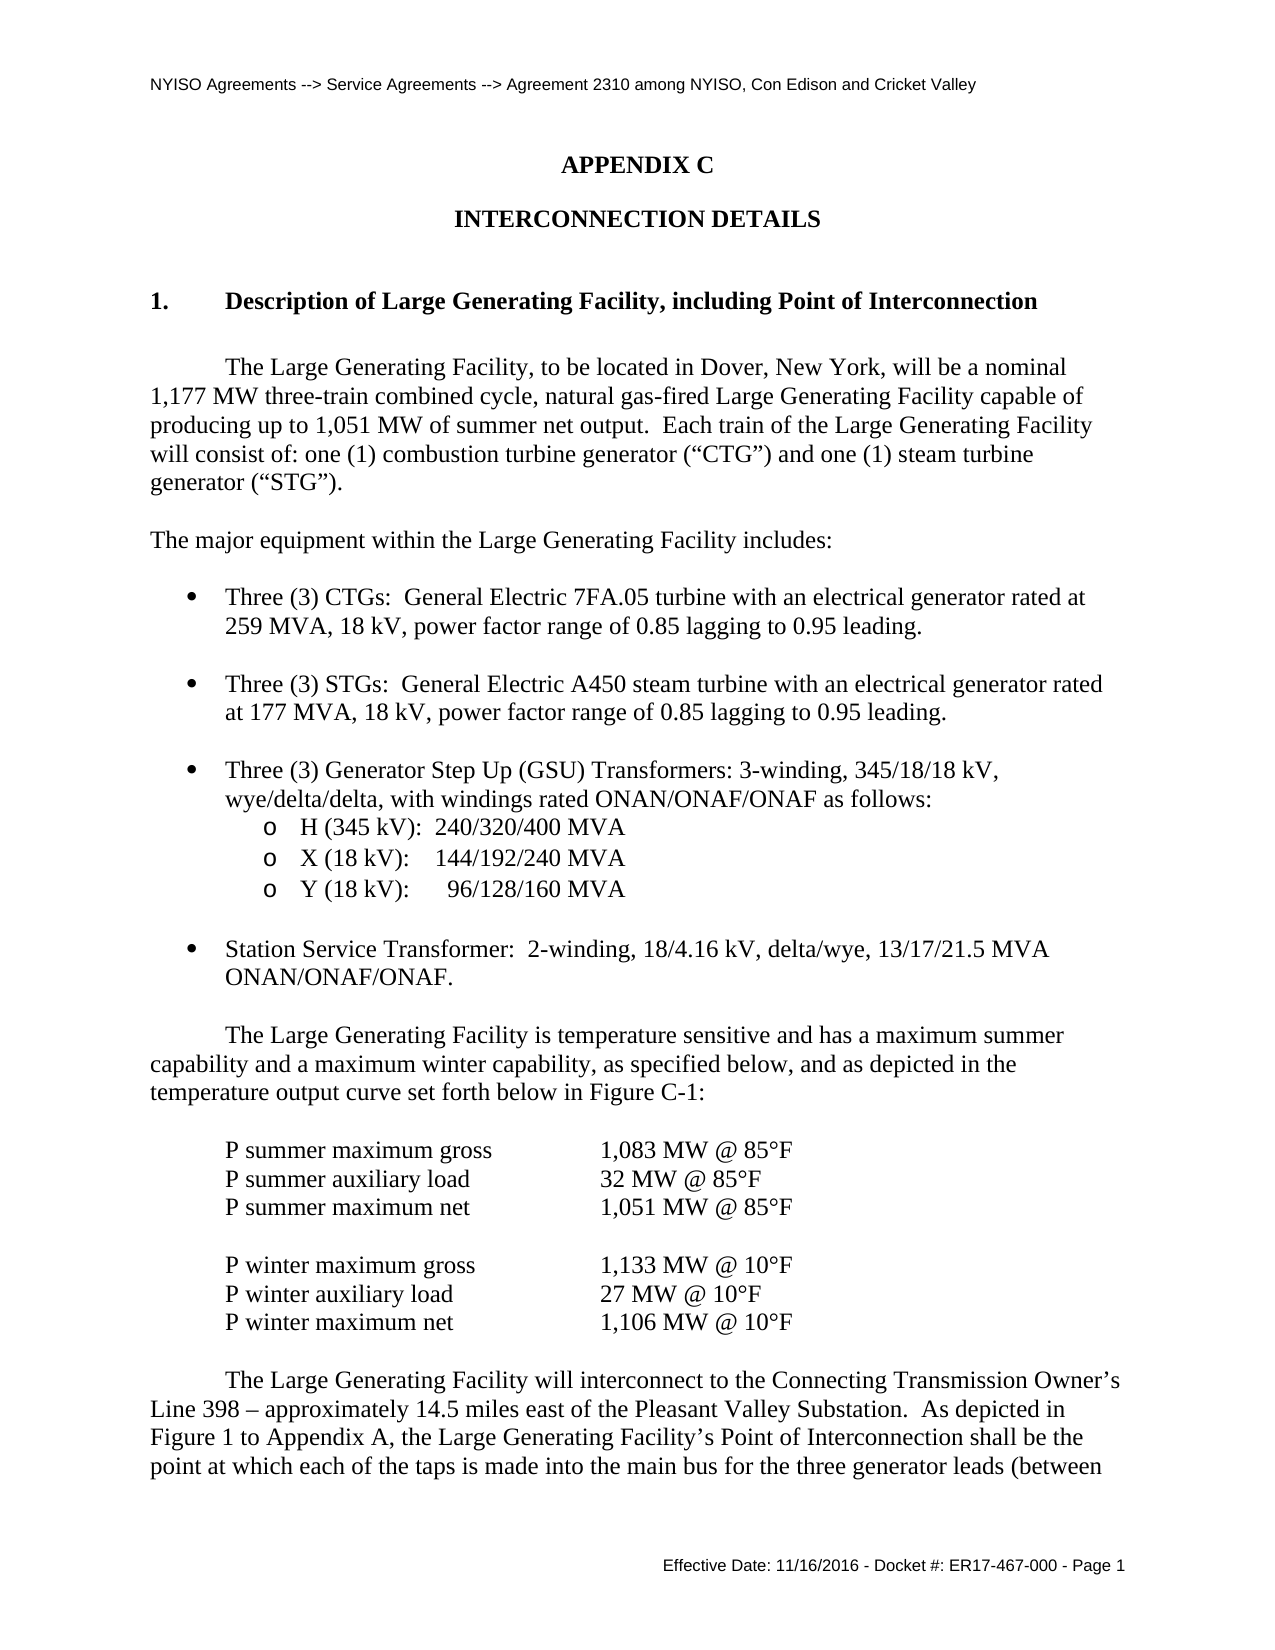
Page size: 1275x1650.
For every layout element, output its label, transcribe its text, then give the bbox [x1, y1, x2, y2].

text P summer auxiliary load 32 MW @ 85°F [150, 1164, 1125, 1192]
text P summer maximum net 1,051 MW @ 85°F [150, 1192, 1125, 1221]
list Three (3) CTGs: General Electric 7FA.05 turbine with an electrical generator rated at 259 MVA, 18 kV, power factor range of 0.85 lagging to 0.95 leading. [187, 582, 1125, 669]
text P winter maximum gross 1,133 MW @ 10°F [150, 1250, 1125, 1279]
list Three (3) Generator Step Up (GSU) Transformers: 3-winding, 345/18/18 kV, wye/delta/delta, with windings rated ONAN/ONAF/ONAF as follows: [187, 755, 1125, 812]
list H (345 kV): 240/320/400 MVA [262, 812, 1125, 843]
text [150, 1365, 1125, 1480]
text P winter maximum net 1,106 MW @ 10°F [150, 1307, 1125, 1336]
list Station Service Transformer: 2-winding, 18/4.16 kV, delta/wye, 13/17/21.5 MVA ONAN/ONAF/ONAF. [187, 934, 1125, 991]
text The Large Generating Facility, to be located in Dover, New York, will be a nominal 1,177 MW three-train combined cycle, natural gas-fired Large Generating Facility capable of producing up to 1,051 MW of summer net output. Each train of the Large Generating Facility will consist of: one (1) combustion turbine generator (“CTG”) and one (1) steam turbine generator (“STG”). [150, 352, 1125, 496]
text 1. Description of Large Generating Facility, including Point of Interconnection [150, 286, 1125, 315]
list Y (18 kV): 96/128/160 MVA [262, 874, 1125, 905]
list Three (3) STGs: General Electric A450 steam turbine with an electrical generator rated at 177 MVA, 18 kV, power factor range of 0.85 lagging to 0.95 leading. [187, 669, 1125, 726]
text P summer maximum gross 1,083 MW @ 85°F [150, 1135, 1125, 1164]
list X (18 kV): 144/192/240 MVA [262, 843, 1125, 874]
title INTERCONNECTION DETAILS [150, 204, 1125, 232]
text P winter auxiliary load 27 MW @ 10°F [150, 1279, 1125, 1307]
title APPENDIX C [150, 150, 1125, 179]
text The Large Generating Facility is temperature sensitive and has a maximum summer capability and a maximum winter capability, as specified below, and as depicted in the temperature output curve set forth below in Figure C-1: [150, 1020, 1125, 1106]
text The major equipment within the Large Generating Facility includes: [150, 525, 1125, 554]
